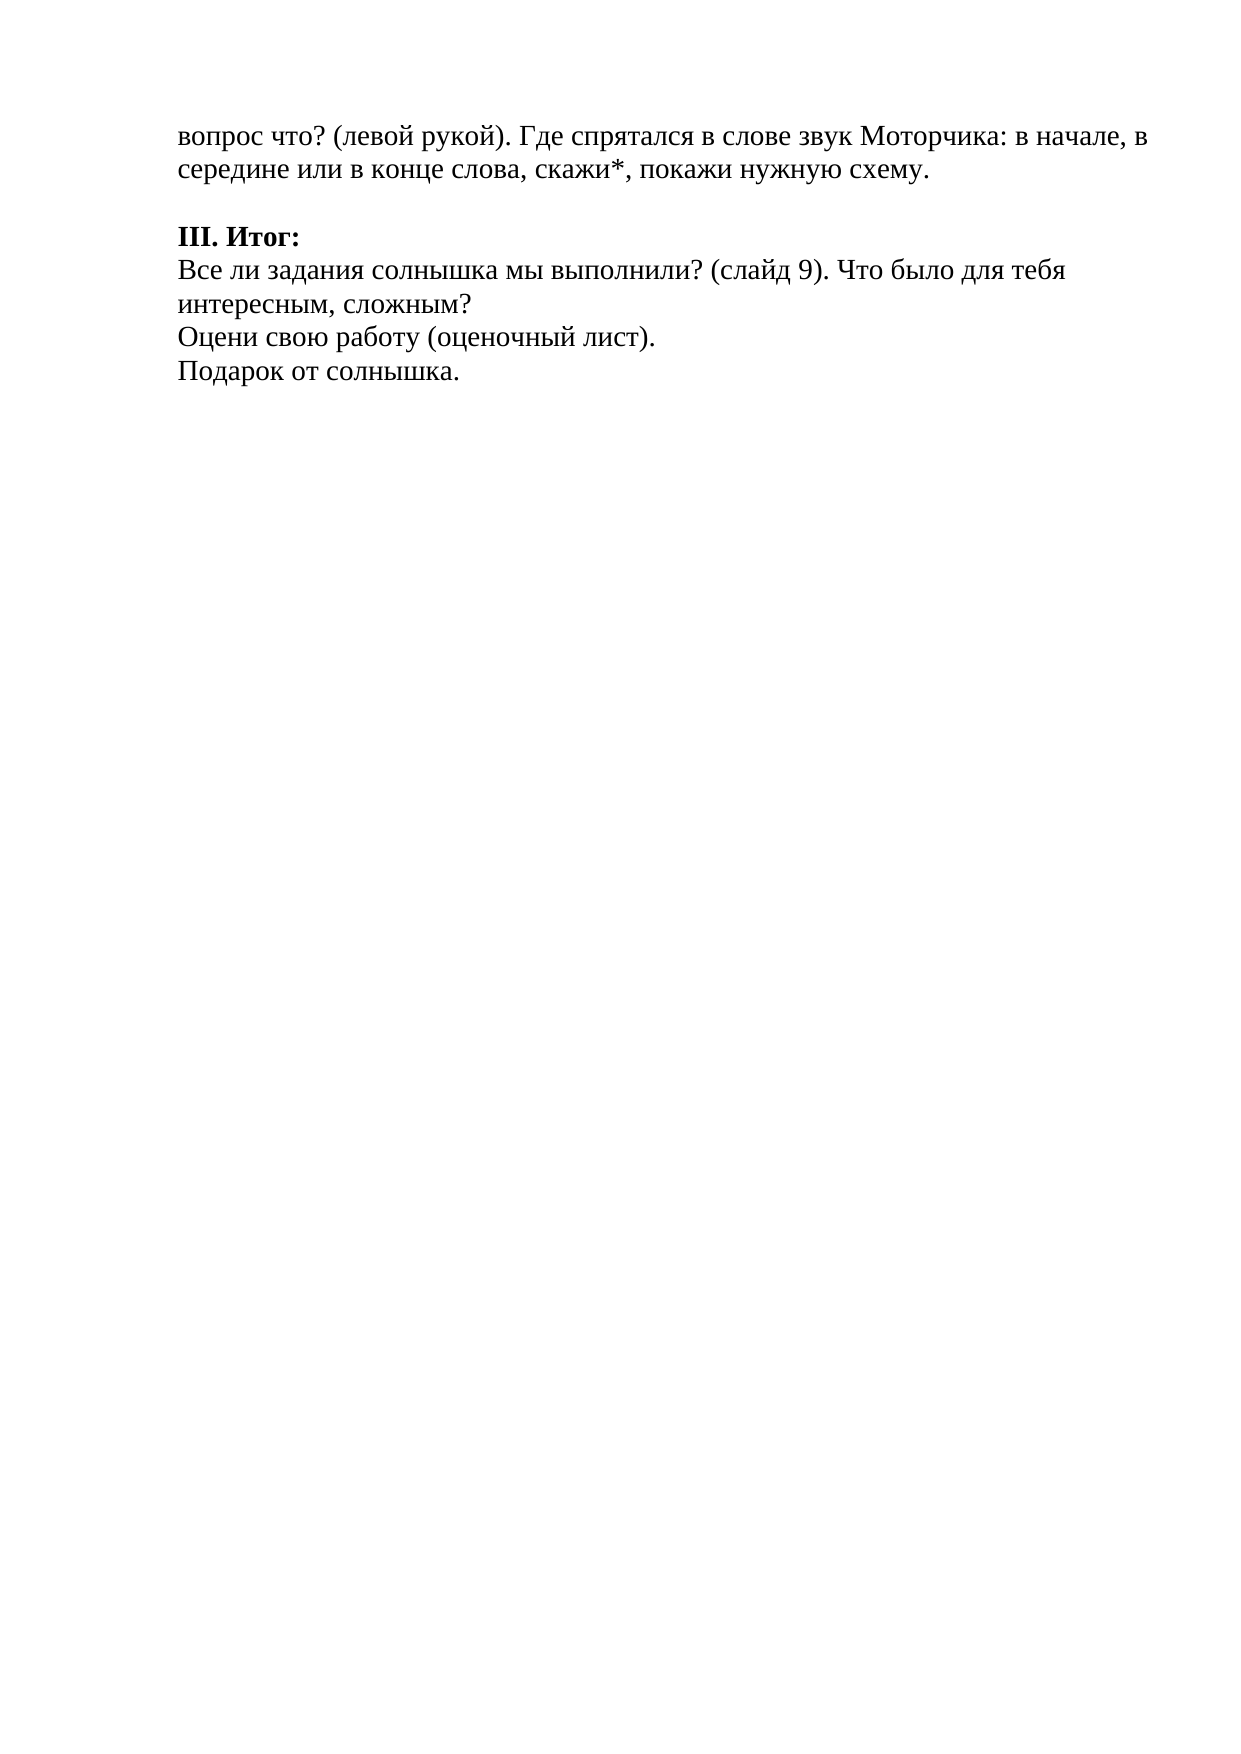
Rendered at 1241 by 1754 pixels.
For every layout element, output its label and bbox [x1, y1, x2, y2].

text [177, 118, 1152, 386]
